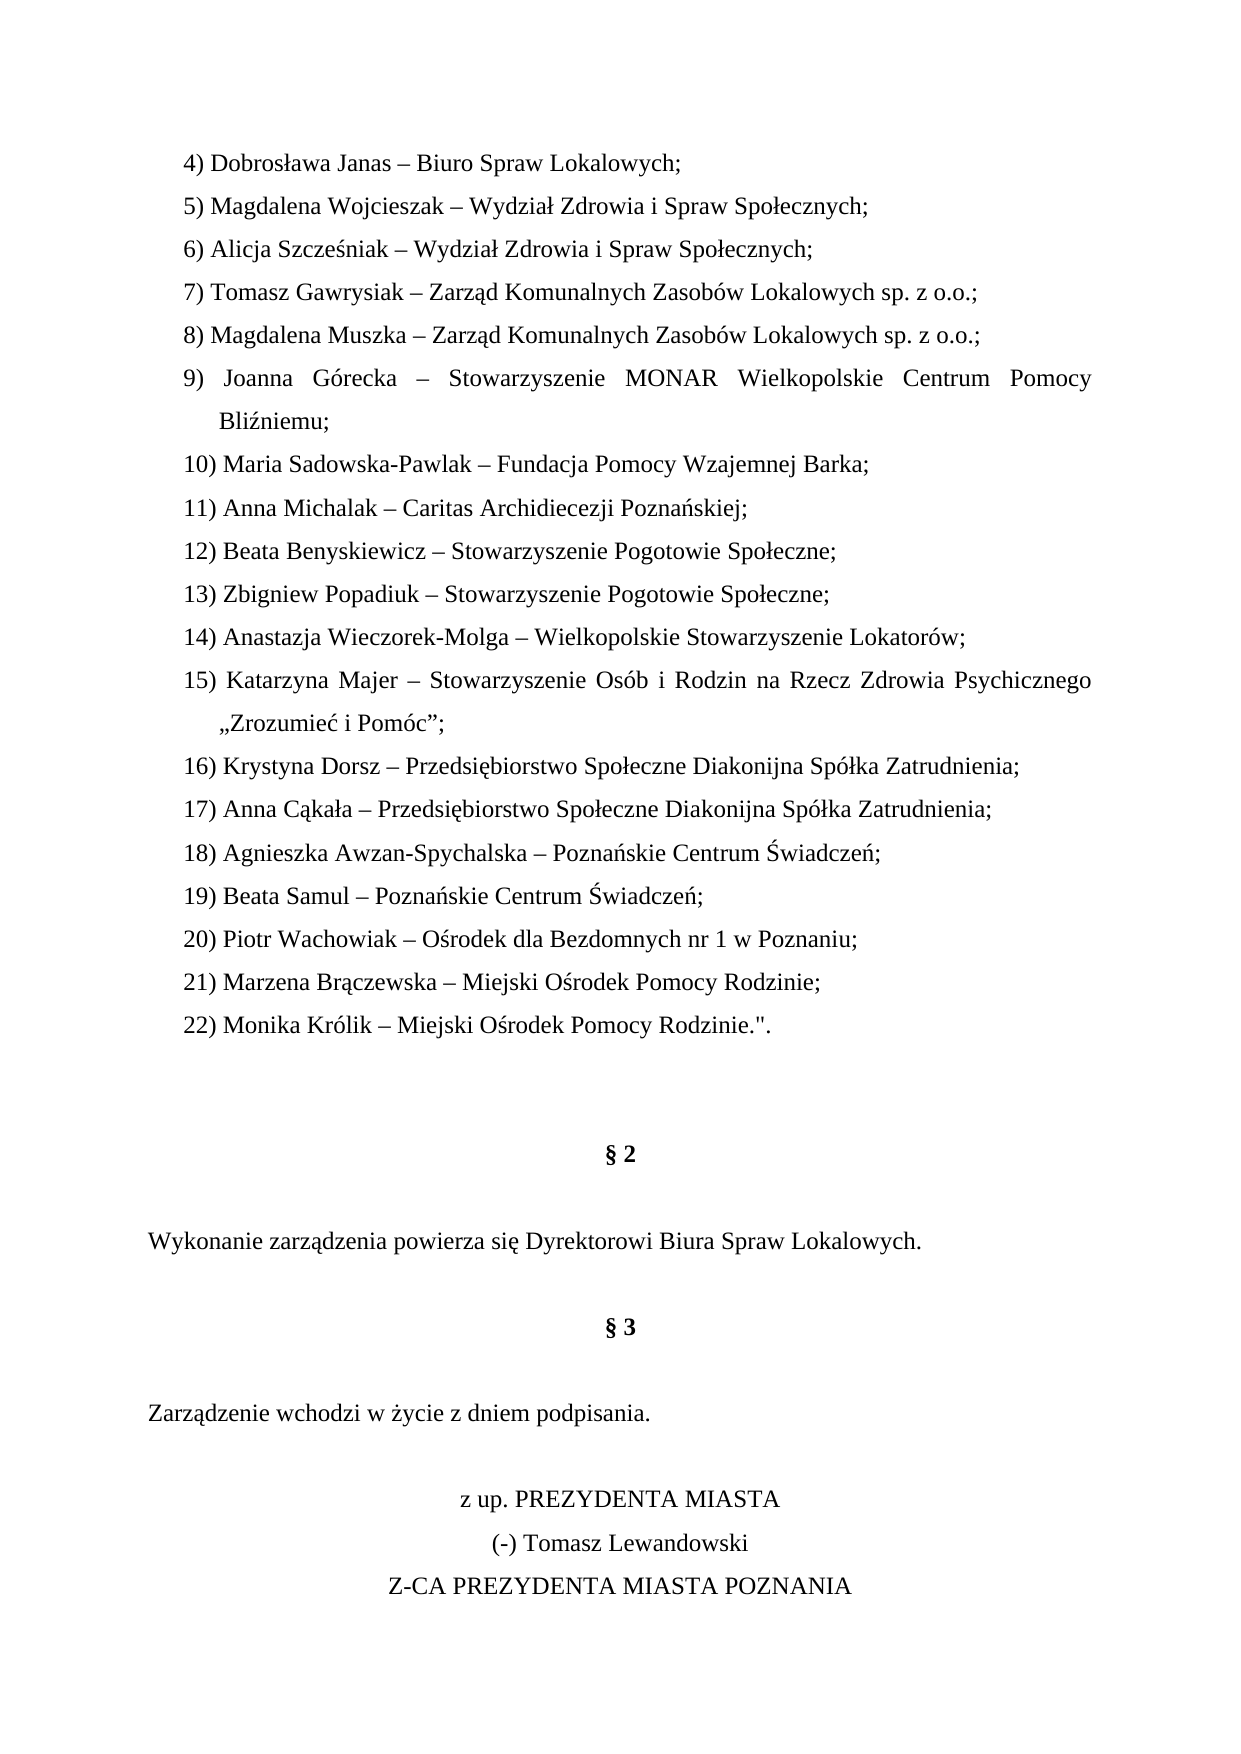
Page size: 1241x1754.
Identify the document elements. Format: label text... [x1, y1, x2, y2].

text Wykonanie zarządzenia powierza się Dyrektorowi Biura Spraw Lokalowych. [148, 1226, 1093, 1254]
text 4) Dobrosława Janas – Biuro Spraw Lokalowych; [183, 148, 1093, 176]
text 12) Beata Benyskiewicz – Stowarzyszenie Pogotowie Społeczne; [183, 536, 1093, 564]
text 19) Beata Samul – Poznańskie Centrum Świadczeń; [183, 881, 1093, 909]
text z up. PREZYDENTA MIASTA [148, 1484, 1093, 1513]
text 22) Monika Królik – Miejski Ośrodek Pomocy Rodzinie.". [183, 1010, 1093, 1039]
text (-) Tomasz Lewandowski [148, 1528, 1093, 1556]
text 11) Anna Michalak – Caritas Archidiecezji Poznańskiej; [183, 493, 1093, 521]
text Zarządzenie wchodzi w życie z dniem podpisania. [148, 1398, 1093, 1427]
text 13) Zbigniew Popadiuk – Stowarzyszenie Pogotowie Społeczne; [183, 579, 1093, 608]
text § 3 [148, 1312, 1093, 1341]
text 8) Magdalena Muszka – Zarząd Komunalnych Zasobów Lokalowych sp. z o.o.; [183, 320, 1093, 349]
text 16) Krystyna Dorsz – Przedsiębiorstwo Społeczne Diakonijna Spółka Zatrudnienia; [183, 751, 1093, 780]
text 6) Alicja Szcześniak – Wydział Zdrowia i Spraw Społecznych; [183, 234, 1093, 263]
text 5) Magdalena Wojcieszak – Wydział Zdrowia i Spraw Społecznych; [183, 191, 1093, 219]
text 17) Anna Cąkała – Przedsiębiorstwo Społeczne Diakonijna Spółka Zatrudnienia; [183, 794, 1093, 823]
text 7) Tomasz Gawrysiak – Zarząd Komunalnych Zasobów Lokalowych sp. z o.o.; [183, 277, 1093, 306]
text 18) Agnieszka Awzan-Spychalska – Poznańskie Centrum Świadczeń; [183, 838, 1093, 866]
text § 2 [148, 1139, 1093, 1168]
text 9) Joanna Górecka – Stowarzyszenie MONAR Wielkopolskie Centrum Pomocy Bliźniemu; [183, 363, 1093, 435]
text 14) Anastazja Wieczorek-Molga – Wielkopolskie Stowarzyszenie Lokatorów; [183, 622, 1093, 651]
text 20) Piotr Wachowiak – Ośrodek dla Bezdomnych nr 1 w Poznaniu; [183, 924, 1093, 953]
text 15) Katarzyna Majer – Stowarzyszenie Osób i Rodzin na Rzecz Zdrowia Psychicznego „Zrozumieć i Pomóc”; [183, 665, 1093, 737]
text Z-CA PREZYDENTA MIASTA POZNANIA [148, 1571, 1093, 1599]
text 21) Marzena Brączewska – Miejski Ośrodek Pomocy Rodzinie; [183, 967, 1093, 996]
text 10) Maria Sadowska-Pawlak – Fundacja Pomocy Wzajemnej Barka; [183, 449, 1093, 478]
